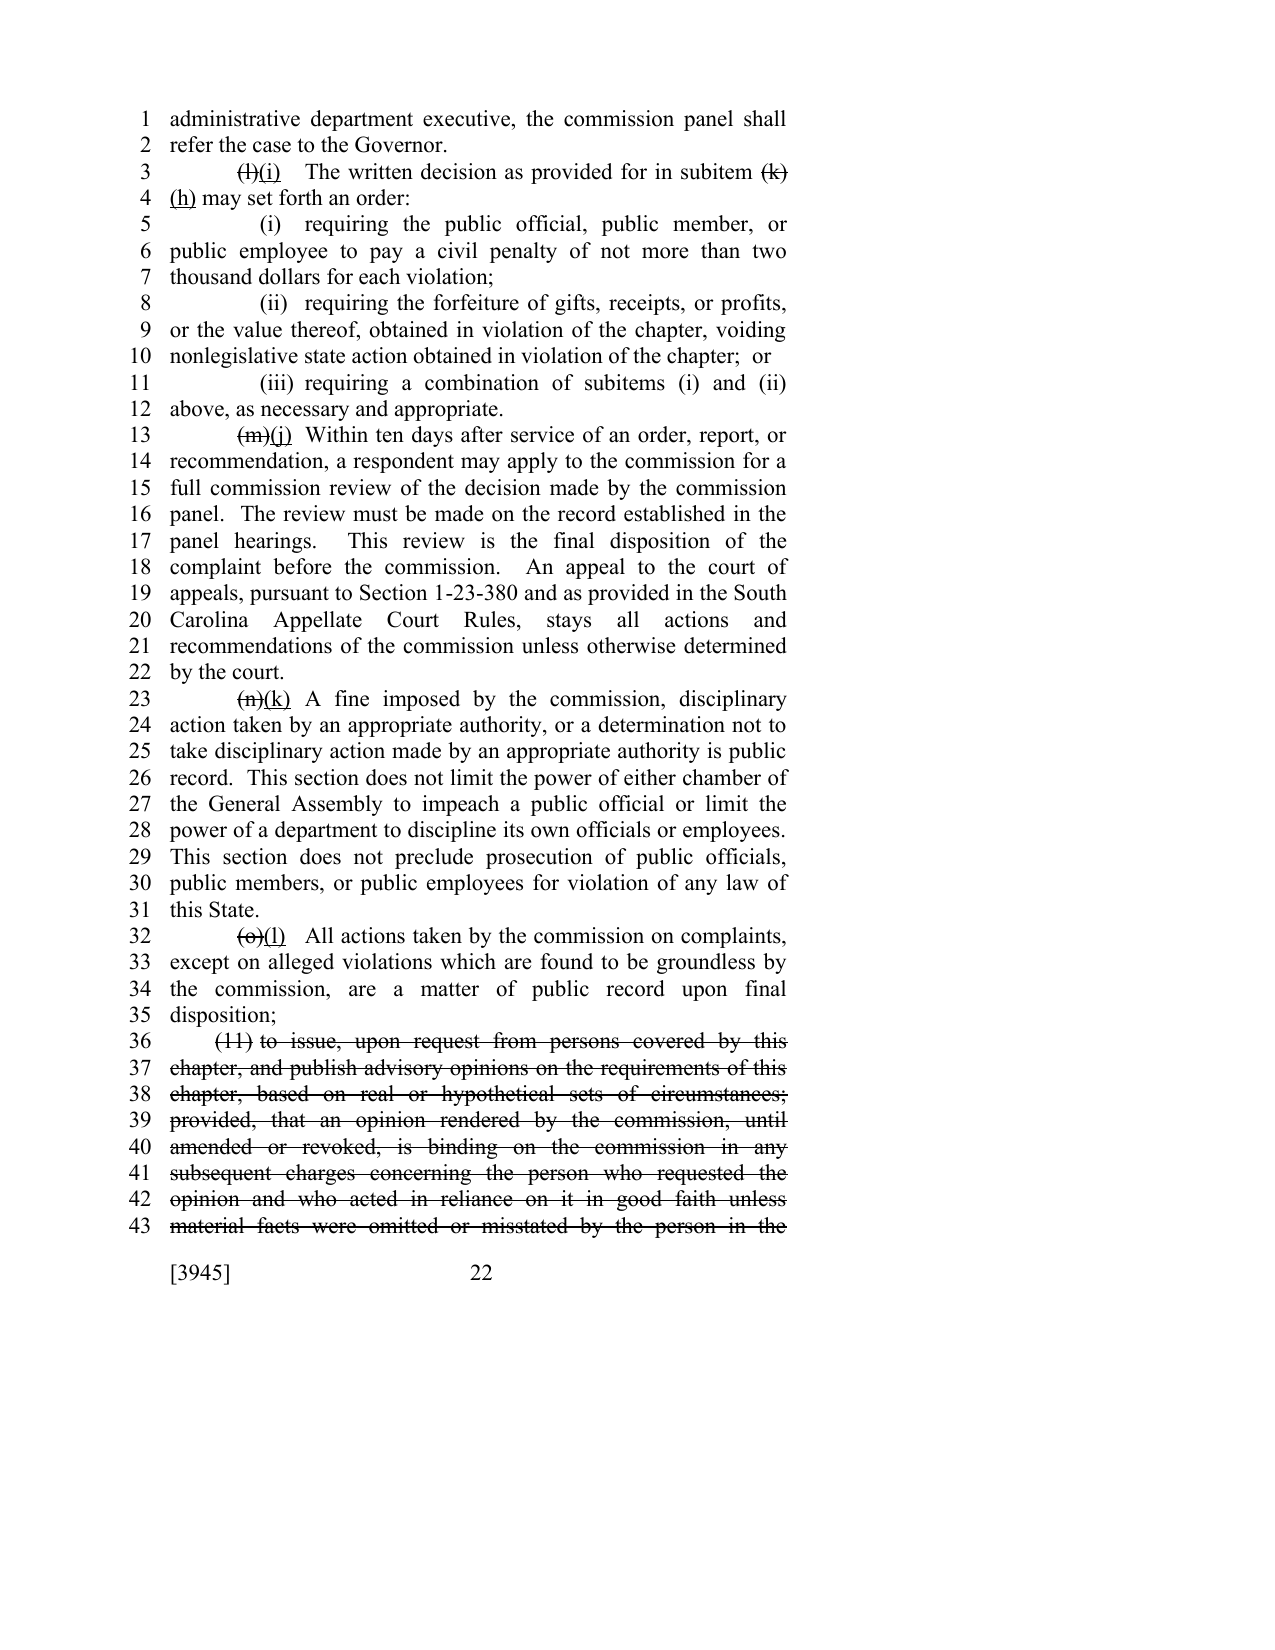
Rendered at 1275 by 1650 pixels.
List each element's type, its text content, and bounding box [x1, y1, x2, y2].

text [169, 105, 787, 158]
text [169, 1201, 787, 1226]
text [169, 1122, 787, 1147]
text (iii) requiring a combination of subitems (i) and (ii) above, as necessary and appropriate. [169, 368, 787, 421]
text (m)(j) Within ten days after service of an order, report, or recommendation, a respondent may apply to the commission for a full commission review of the decision made by the commission panel. The review must be made on the record established in the panel hearings. This review is the final disposition of the complaint before the commission. An appeal to the court of appeals, pursuant to Section 1-23-380 and as provided in the South Carolina Appellate Court Rules, stays all actions and recommendations of the commission unless otherwise determined by the court. [169, 421, 787, 685]
text (l)(i) The written decision as provided for in subitem (k)(h) may set forth an order: [169, 158, 787, 210]
text (ii) requiring the forfeiture of gifts, receipts, or profits, or the value thereof, obtained in violation of the chapter, voiding nonlegislative state action obtained in violation of the chapter; or [169, 289, 787, 368]
text (i) requiring the public official, public member, or public employee to pay a civil penalty of not more than two thousand dollars for each violation; [169, 210, 787, 289]
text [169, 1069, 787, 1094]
text (o)(l) All actions taken by the commission on complaints, except on alleged violations which are found to be groundless by the commission, are a matter of public record upon final disposition; [169, 922, 787, 1027]
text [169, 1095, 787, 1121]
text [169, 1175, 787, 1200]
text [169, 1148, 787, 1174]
text (n)(k) A fine imposed by the commission, disciplinary action taken by an appropriate authority, or a determination not to take disciplinary action made by an appropriate authority is public record. This section does not limit the power of either chamber of the General Assembly to impeach a public official or limit the power of a department to discipline its own officials or employees. This section does not preclude prosecution of public officials, public members, or public employees for violation of any law of this State. [169, 685, 787, 922]
